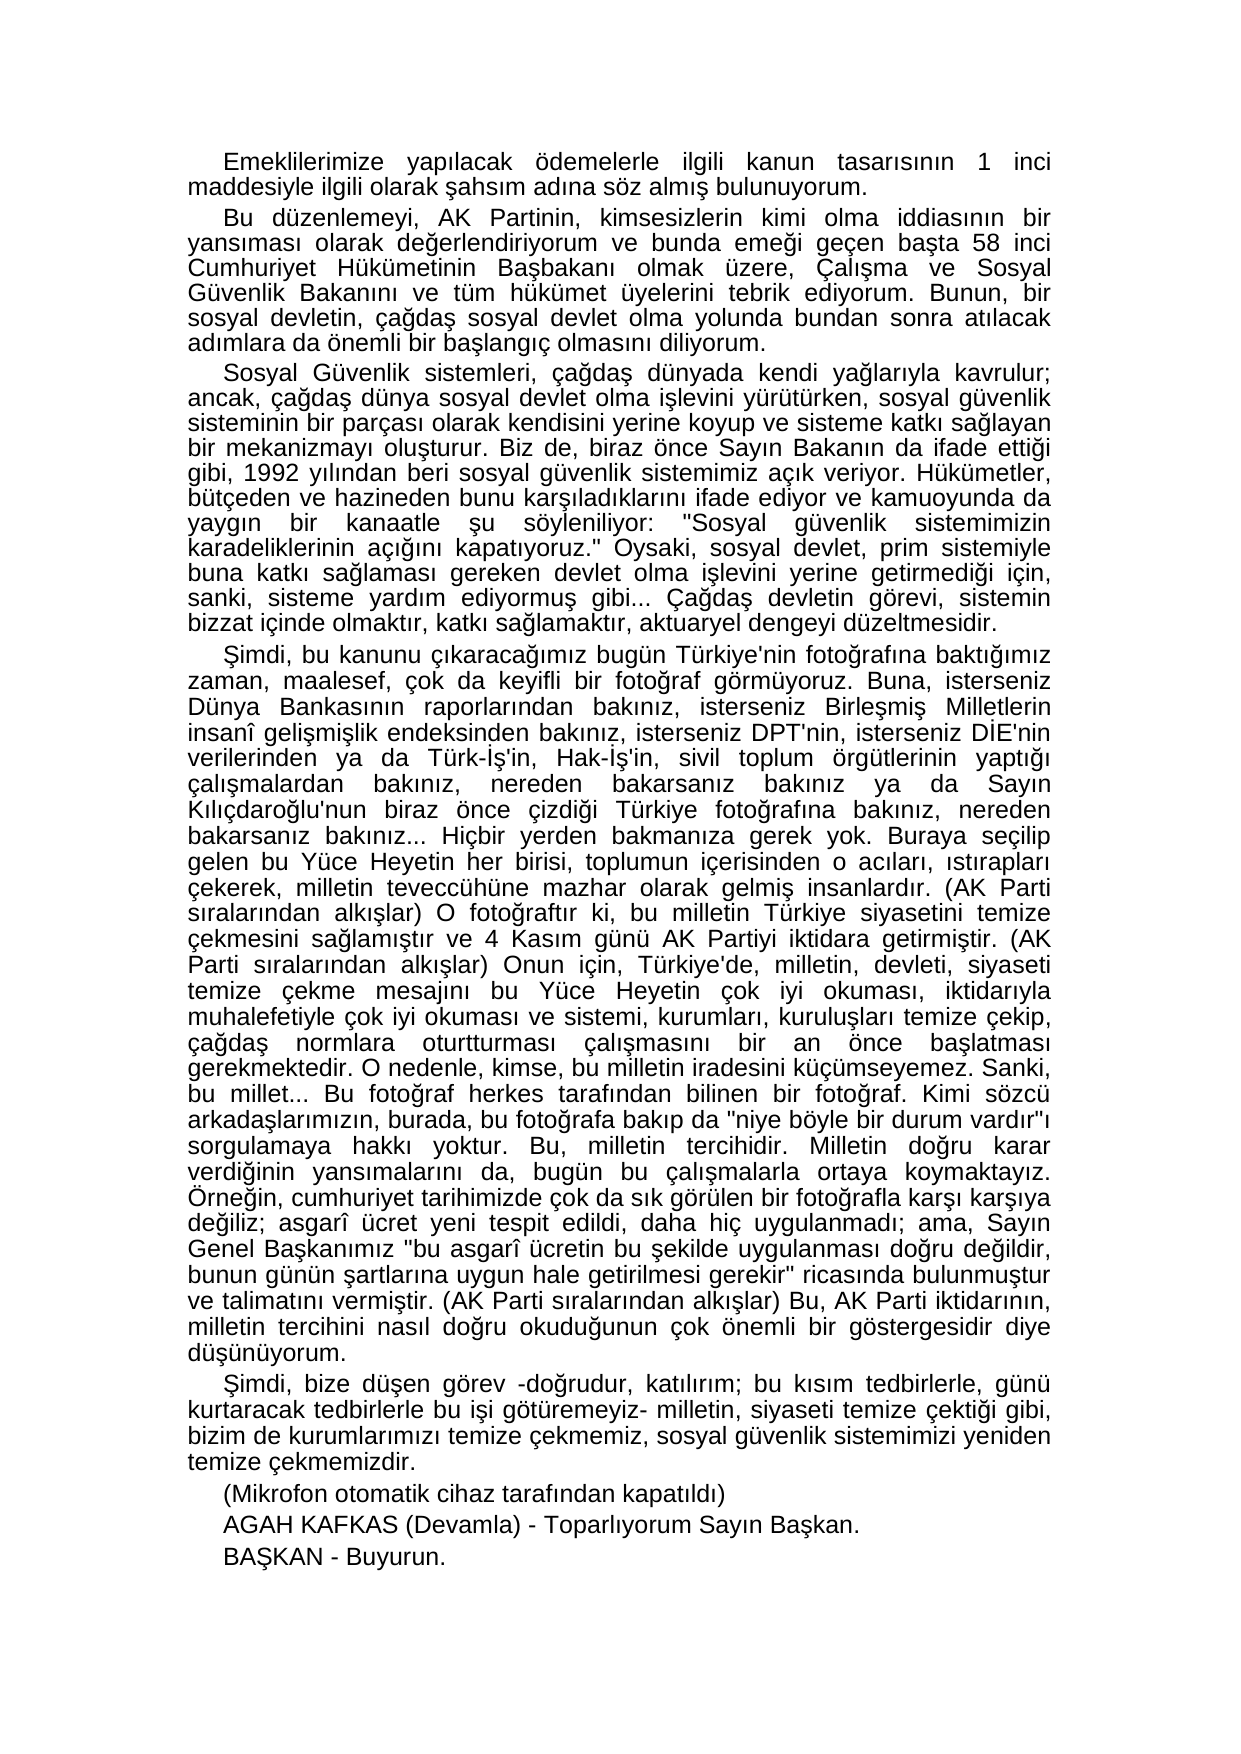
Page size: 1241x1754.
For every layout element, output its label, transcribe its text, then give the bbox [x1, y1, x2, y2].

text AGAH KAFKAS (Devamla) - Toparlıyorum Sayın Başkan. [187, 1513, 1053, 1539]
text BAŞKAN - Buyurun. [187, 1545, 1053, 1571]
text (Mikrofon otomatik cihaz tarafından kapatıldı) [187, 1481, 1053, 1507]
text Emeklilerimize yapılacak ödemelerle ilgili kanun tasarısının 1 inci maddesiyle ilgili olarak şahsım adına söz almış bulunuyorum. [187, 150, 1053, 200]
text Sosyal Güvenlik sistemleri, çağdaş dünyada kendi yağlarıyla kavrulur; ancak, çağdaş dünya sosyal devlet olma işlevini yürütürken, sosyal güvenlik sisteminin bir parçası olarak kendisini yerine koyup ve sisteme katkı sağlayan bir mekanizmayı oluşturur. Biz de, biraz önce Sayın Bakanın da ifade ettiği gibi, 1992 yılından beri sosyal güvenlik sistemimiz açık veriyor. Hükümetler, bütçeden ve hazineden bunu karşıladıklarını ifade ediyor ve kamuoyunda da yaygın bir kanaatle şu söyleniliyor: "Sosyal güvenlik sistemimizin karadeliklerinin açığını kapatıyoruz." Oysaki, sosyal devlet, prim sistemiyle buna katkı sağlaması gereken devlet olma işlevini yerine getirmediği için, sanki, sisteme yardım ediyormuş gibi... Çağdaş devletin görevi, sistemin bizzat içinde olmaktır, katkı sağlamaktır, aktuaryel dengeyi düzeltmesidir. [187, 362, 1053, 637]
text Şimdi, bize düşen görev -doğrudur, katılırım; bu kısım tedbirlerle, günü kurtaracak tedbirlerle bu işi götüremeyiz- milletin, siyaseti temize çektiği gibi, bizim de kurumlarımızı temize çekmemiz, sosyal güvenlik sistemimizi yeniden temize çekmemizdir. [187, 1372, 1053, 1475]
text Bu düzenlemeyi, AK Partinin, kimsesizlerin kimi olma iddiasının bir yansıması olarak değerlendiriyorum ve bunda emeği geçen başta 58 inci Cumhuriyet Hükümetinin Başbakanı olmak üzere, Çalışma ve Sosyal Güvenlik Bakanını ve tüm hükümet üyelerini tebrik ediyorum. Bunun, bir sosyal devletin, çağdaş sosyal devlet olma yolunda bundan sonra atılacak adımlara da önemli bir başlangıç olmasını diliyorum. [187, 206, 1053, 356]
text Şimdi, bu kanunu çıkaracağımız bugün Türkiye'nin fotoğrafına baktığımız zaman, maalesef, çok da keyifli bir fotoğraf görmüyoruz. Buna, isterseniz Dünya Bankasının raporlarından bakınız, isterseniz Birleşmiş Milletlerin insanî gelişmişlik endeksinden bakınız, isterseniz DPT'nin, isterseniz DİE'nin verilerinden ya da Türk-İş'in, Hak-İş'in, sivil toplum örgütlerinin yaptığı çalışmalardan bakınız, nereden bakarsanız bakınız ya da Sayın Kılıçdaroğlu'nun biraz önce çizdiği Türkiye fotoğrafına bakınız, nereden bakarsanız bakınız... Hiçbir yerden bakmanıza gerek yok. Buraya seçilip gelen bu Yüce Heyetin her birisi, toplumun içerisinden o acıları, ıstırapları çekerek, milletin teveccühüne mazhar olarak gelmiş insanlardır. (AK Parti sıralarından alkışlar) O fotoğraftır ki, bu milletin Türkiye siyasetini temize çekmesini sağlamıştır ve 4 Kasım günü AK Partiyi iktidara getirmiştir. (AK Parti sıralarından alkışlar) Onun için, Türkiye'de, milletin, devleti, siyaseti temize çekme mesajını bu Yüce Heyetin çok iyi okuması, iktidarıyla muhalefetiyle çok iyi okuması ve sistemi, kurumları, kuruluşları temize çekip, çağdaş normlara oturtturması çalışmasını bir an önce başlatması gerekmektedir. O nedenle, kimse, bu milletin iradesini küçümseyemez. Sanki, bu millet... Bu fotoğraf herkes tarafından bilinen bir fotoğraf. Kimi sözcü arkadaşlarımızın, burada, bu fotoğrafa bakıp da "niye böyle bir durum vardır"ı sorgulamaya hakkı yoktur. Bu, milletin tercihidir. Milletin doğru karar verdiğinin yansımalarını da, bugün bu çalışmalarla ortaya koymaktayız. Örneğin, cumhuriyet tarihimizde çok da sık görülen bir fotoğrafla karşı karşıya değiliz; asgarî ücret yeni tespit edildi, daha hiç uygulanmadı; ama, Sayın Genel Başkanımız "bu asgarî ücretin bu şekilde uygulanması doğru değildir, bunun günün şartlarına uygun hale getirilmesi gerekir" ricasında bulunmuştur ve talimatını vermiştir. (AK Parti sıralarından alkışlar) Bu, AK Parti iktidarının, milletin tercihini nasıl doğru okuduğunun çok önemli bir göstergesidir diye düşünüyorum. [187, 643, 1053, 1366]
